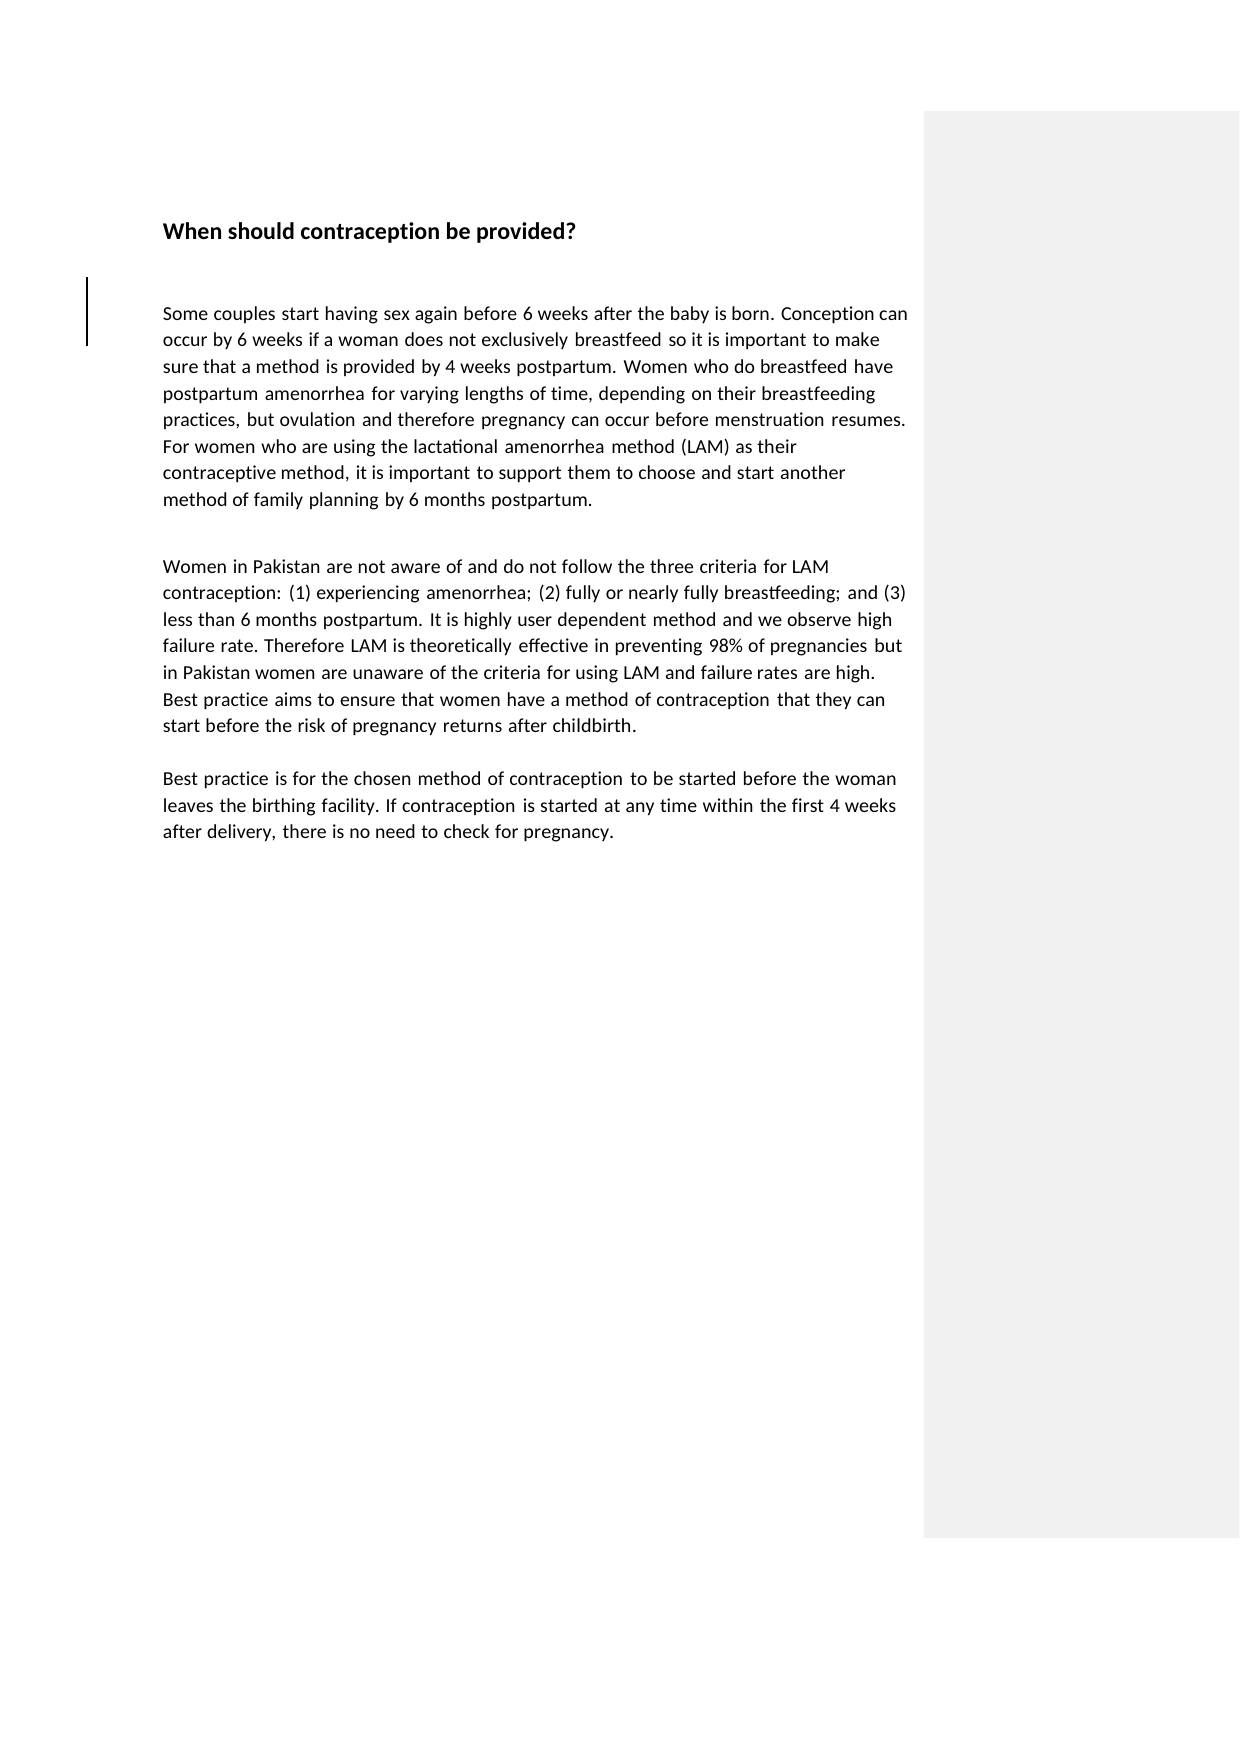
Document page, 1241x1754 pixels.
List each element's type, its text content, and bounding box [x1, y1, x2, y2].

text Some couples start having sex again before 6 weeks after the baby is born. Conception can occur by 6 weeks if a woman does not exclusively breastfeed so it is important to make sure that a method is provided by 4 weeks postpartum. Women who do breastfeed have postpartum amenorrhea for varying lengths of time, depending on their breastfeeding practices, but ovulation and therefore pregnancy can occur before menstruation resumes. For women who are using the lactational amenorrhea method (LAM) as their contraceptive method, it is important to support them to choose and start another method of family planning by 6 months postpartum. [163, 301, 912, 511]
text Best practice is for the chosen method of contraception to be started before the woman leaves the birthing facility. If contraception is started at any time within the first 4 weeks after delivery, there is no need to check for pregnancy. [163, 767, 897, 844]
text Women in Pakistan are not aware of and do not follow the three criteria for LAM contraception: (1) experiencing amenorrhea; (2) fully or nearly fully breastfeeding; and (3) less than 6 months postpartum. It is highly user dependent method and we observe high failure rate. Therefore LAM is theoretically effective in preventing 98% of pregnancies but in Pakistan women are unaware of the criteria for using LAM and failure rates are high. Best practice aims to ensure that women have a method of contraception that they can start before the risk of pregnancy returns after childbirth. [163, 554, 912, 737]
text When should contraception be provided? [163, 217, 1065, 246]
